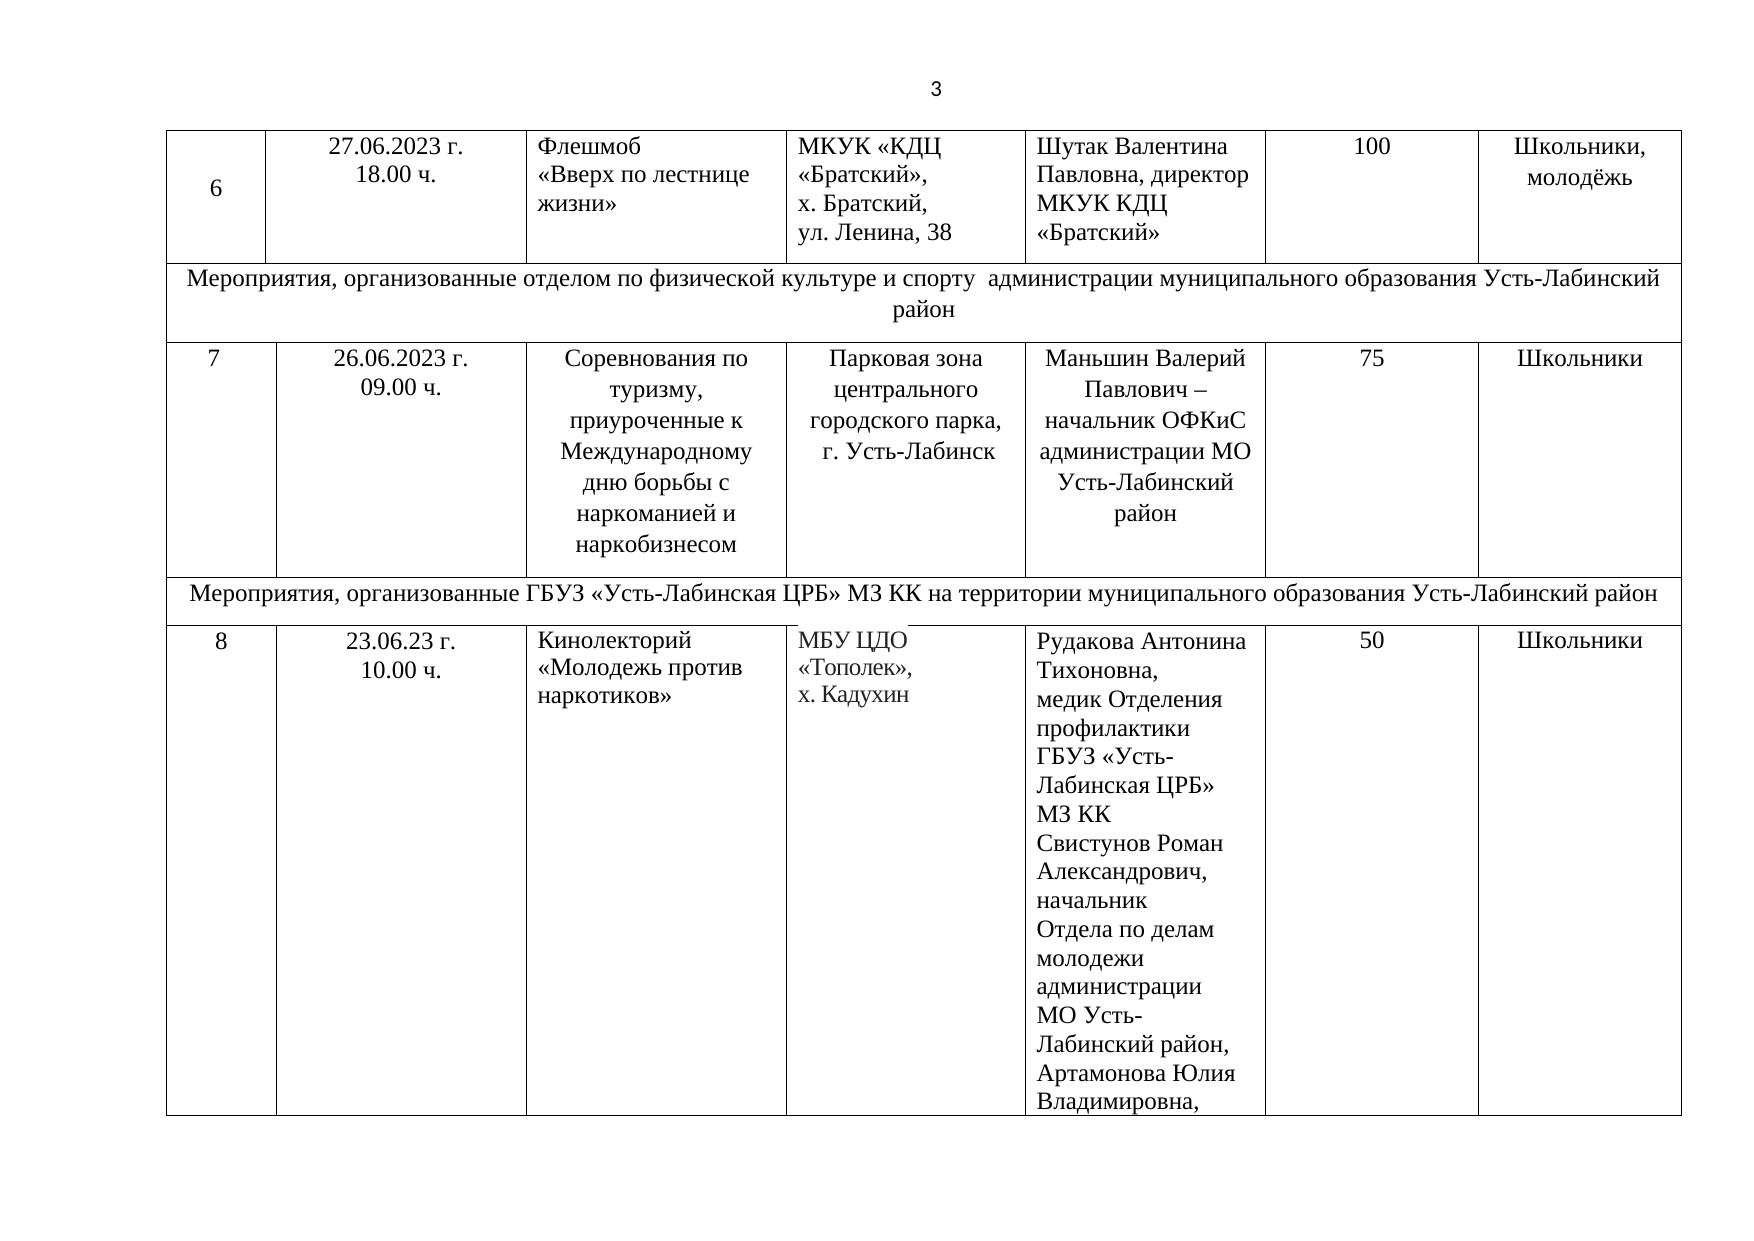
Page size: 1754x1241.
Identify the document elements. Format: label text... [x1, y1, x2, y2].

table_cell Мероприятия, организованные отделом по физической культуре и спорту администрации муниципального образования Усть-Лабинский район [167, 264, 1681, 342]
table_cell Парковая зона центрального городского парка, г. Усть-Лабинск [787, 343, 1025, 577]
table_cell 50 [1266, 626, 1478, 1115]
table_cell Школьники, молодёжь [1479, 131, 1681, 262]
table_cell Школьники [1479, 626, 1681, 1115]
table_cell 6 [167, 131, 265, 262]
table_cell Маньшин Валерий Павлович –начальник ОФКиС администрации МО Усть-Лабинский район [1026, 343, 1265, 577]
table_cell 26.06.2023 г. 09.00 ч. [277, 343, 526, 577]
table_cell 27.06.2023 г. 18.00 ч. [266, 131, 526, 262]
table_cell 100 [1266, 131, 1478, 262]
table_cell МКУК «КДЦ «Братский», х. Братский, ул. Ленина, 38 [787, 131, 1025, 262]
table_cell 75 [1266, 343, 1478, 577]
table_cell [1026, 626, 1265, 1115]
table_cell 8 [167, 626, 276, 1115]
table_cell Шутак Валентина Павловна, директор МКУК КДЦ «Братский» [1026, 131, 1265, 262]
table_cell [527, 626, 786, 1115]
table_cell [787, 626, 1025, 1115]
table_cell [277, 626, 526, 1115]
table_cell Соревнования по туризму, приуроченные к Международному дню борьбы с наркоманией и наркобизнесом [527, 343, 786, 577]
table_cell 7 [167, 343, 276, 577]
table_cell Школьники [1479, 343, 1681, 577]
table_cell Мероприятия, организованные ГБУЗ «Усть-Лабинская ЦРБ» МЗ КК на территории муниципального образования Усть-Лабинский район [167, 578, 1681, 625]
table_cell Флешмоб «Вверх по лестнице жизни» [527, 131, 786, 262]
